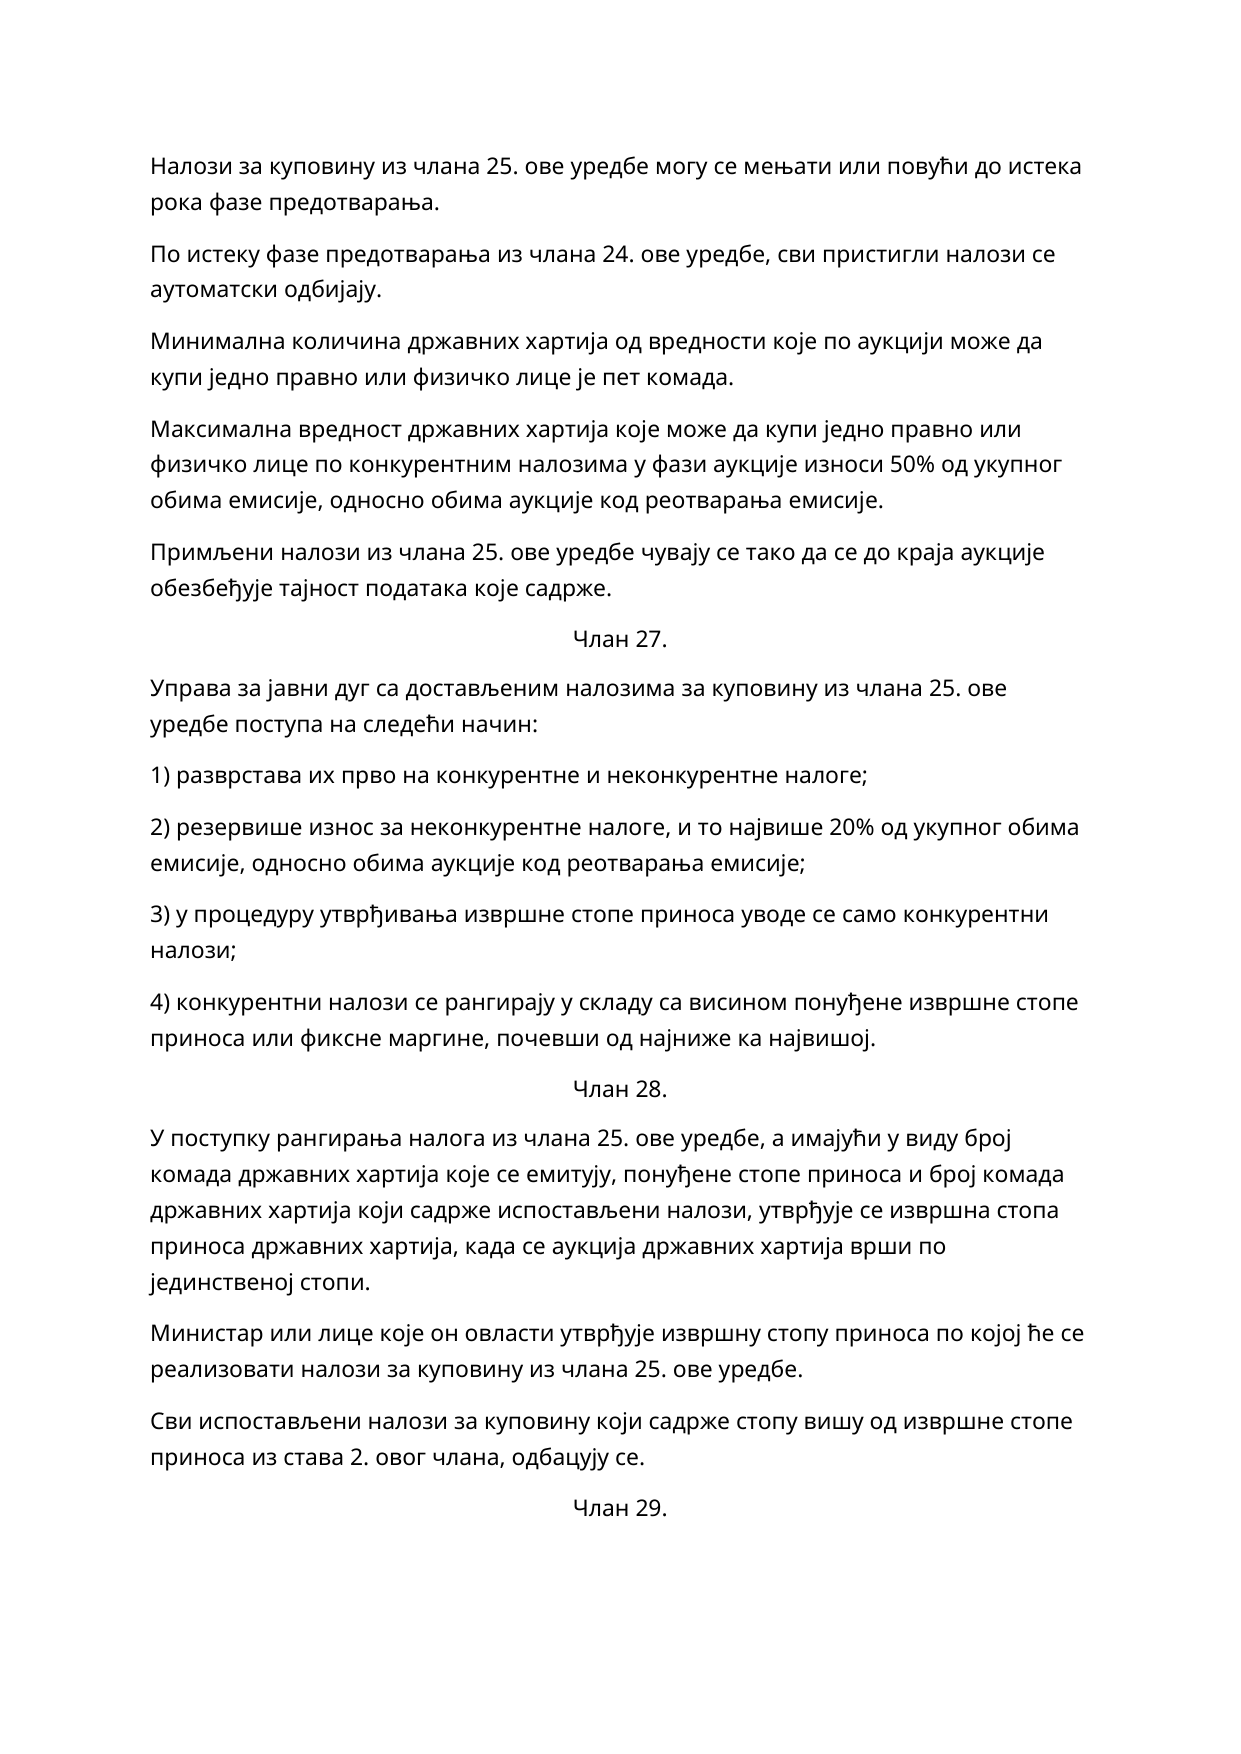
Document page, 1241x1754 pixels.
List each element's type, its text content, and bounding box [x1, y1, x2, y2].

text 1) разврстава их прво на конкурентне и неконкурентне налоге; [150, 759, 1090, 791]
text Управа за јавни дуг са достављеним налозима за куповину из члана 25. ове уредбе поступа на следећи начин: [150, 672, 1090, 739]
text Налози за куповину из члана 25. ове уредбе могу се мењати или повући до истека рока фазе предотварања. [150, 150, 1090, 217]
text Сви испостављени налози за куповину који садрже стопу вишу од извршне стопе приноса из става 2. овог члана, одбацују се. [150, 1405, 1090, 1472]
text Максимална вредност државних хартија које може да купи једно правно или физичко лице по конкурентним налозима у фази аукције износи 50% од укупног обима емисије, односно обима аукције код реотварања емисије. [150, 412, 1090, 516]
text Члан 27. [150, 623, 1090, 655]
text 4) конкурентни налози се рангирају у складу са висином понуђене извршне стопе приноса или фиксне маргине, почевши од најниже ка највишој. [150, 986, 1090, 1053]
text Минимална количина државних хартија од вредности које по аукцији може да купи једно правно или физичко лице је пет комада. [150, 325, 1090, 392]
text Члан 28. [150, 1073, 1090, 1105]
text Члан 29. [150, 1492, 1090, 1523]
text У поступку рангирања налога из члана 25. ове уредбе, а имајући у виду број комада државних хартија које се емитују, понуђене стопе приноса и број комада државних хартија који садрже испостављени налози, утврђује се извршна стопа приноса државних хартија, када се аукција државних хартија врши по јединственој стопи. [150, 1122, 1090, 1297]
text 3) у процедуру утврђивања извршне стопе приноса уводе се само конкурентни налози; [150, 898, 1090, 966]
text Примљени налози из члана 25. ове уредбе чувају се тако да се до краја аукције обезбеђује тајност података које садрже. [150, 536, 1090, 603]
text Министар или лице које он овласти утврђује извршну стопу приноса по којој ће се реализовати налози за куповину из члана 25. ове уредбе. [150, 1317, 1090, 1384]
text 2) резервише износ за неконкурентне налоге, и то највише 20% од укупног обима емисије, односно обима аукције код реотварања емисије; [150, 811, 1090, 878]
text По истеку фазе предотварања из члана 24. ове уредбе, сви пристигли налози се аутоматски одбијају. [150, 237, 1090, 305]
